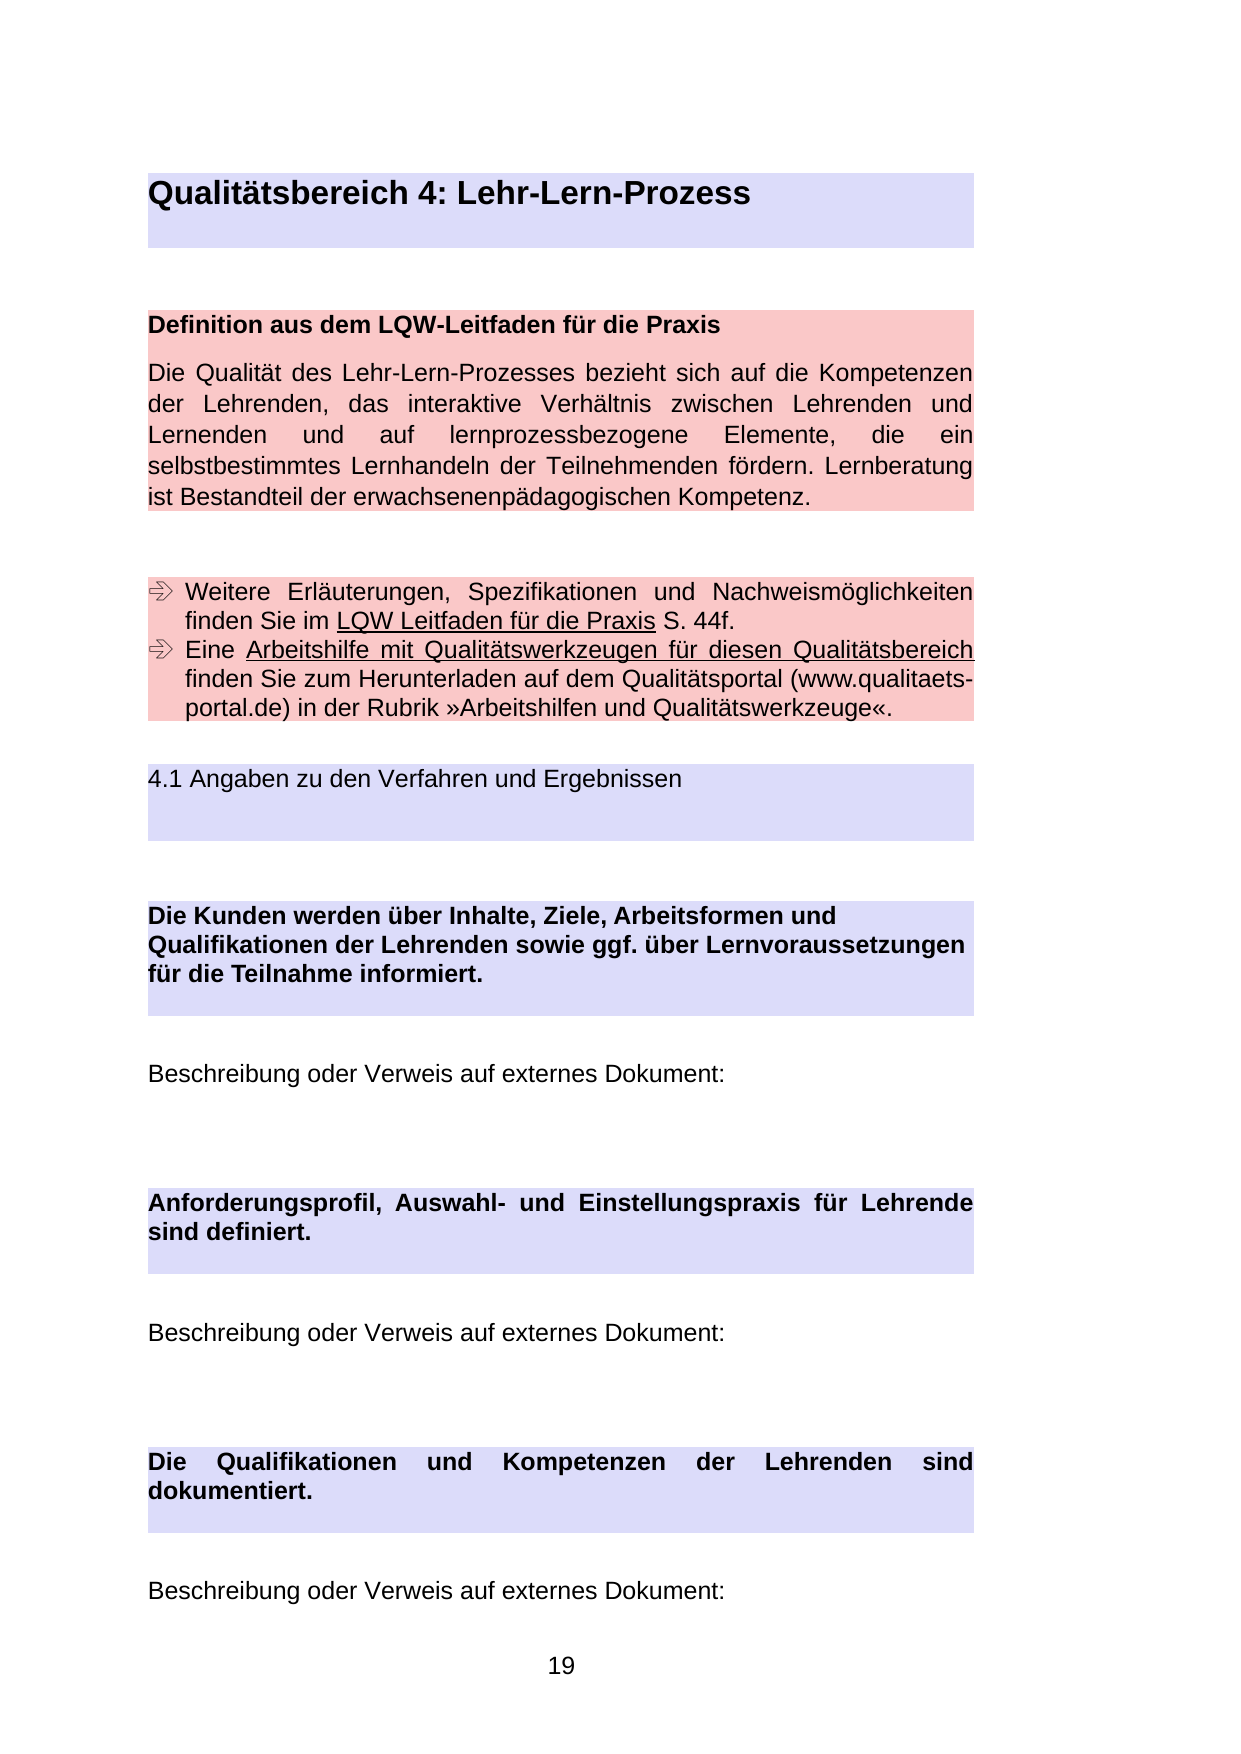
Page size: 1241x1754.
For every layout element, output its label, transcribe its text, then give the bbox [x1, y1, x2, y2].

list Eine Arbeitshilfe mit Qualitätswerkzeugen für diesen Qualitätsbereich finden Sie zum Herunterladen auf dem Qualitätsportal (www.qualitaets-portal.de) in der Rubrik »Arbeitshilfen und Qualitätswerkzeuge«. [148, 635, 974, 721]
text Die Qualität des Lehr-Lern-Prozesses bezieht sich auf die Kompetenzen der Lehrenden, das interaktive Verhältnis zwischen Lehrenden und Lernenden und auf lernprozessbezogene Elemente, die ein selbstbestimmtes Lernhandeln der Teilnehmenden fördern. Lernberatung ist Bestandteil der erwachsenenpädagogischen Kompetenz. [148, 358, 974, 511]
list Weitere Erläuterungen, Spezifikationen und Nachweismöglichkeiten finden Sie im LQW Leitfaden für die Praxis S. 44f. [148, 577, 974, 635]
text Definition aus dem LQW-Leitfaden für die Praxis [148, 310, 974, 339]
